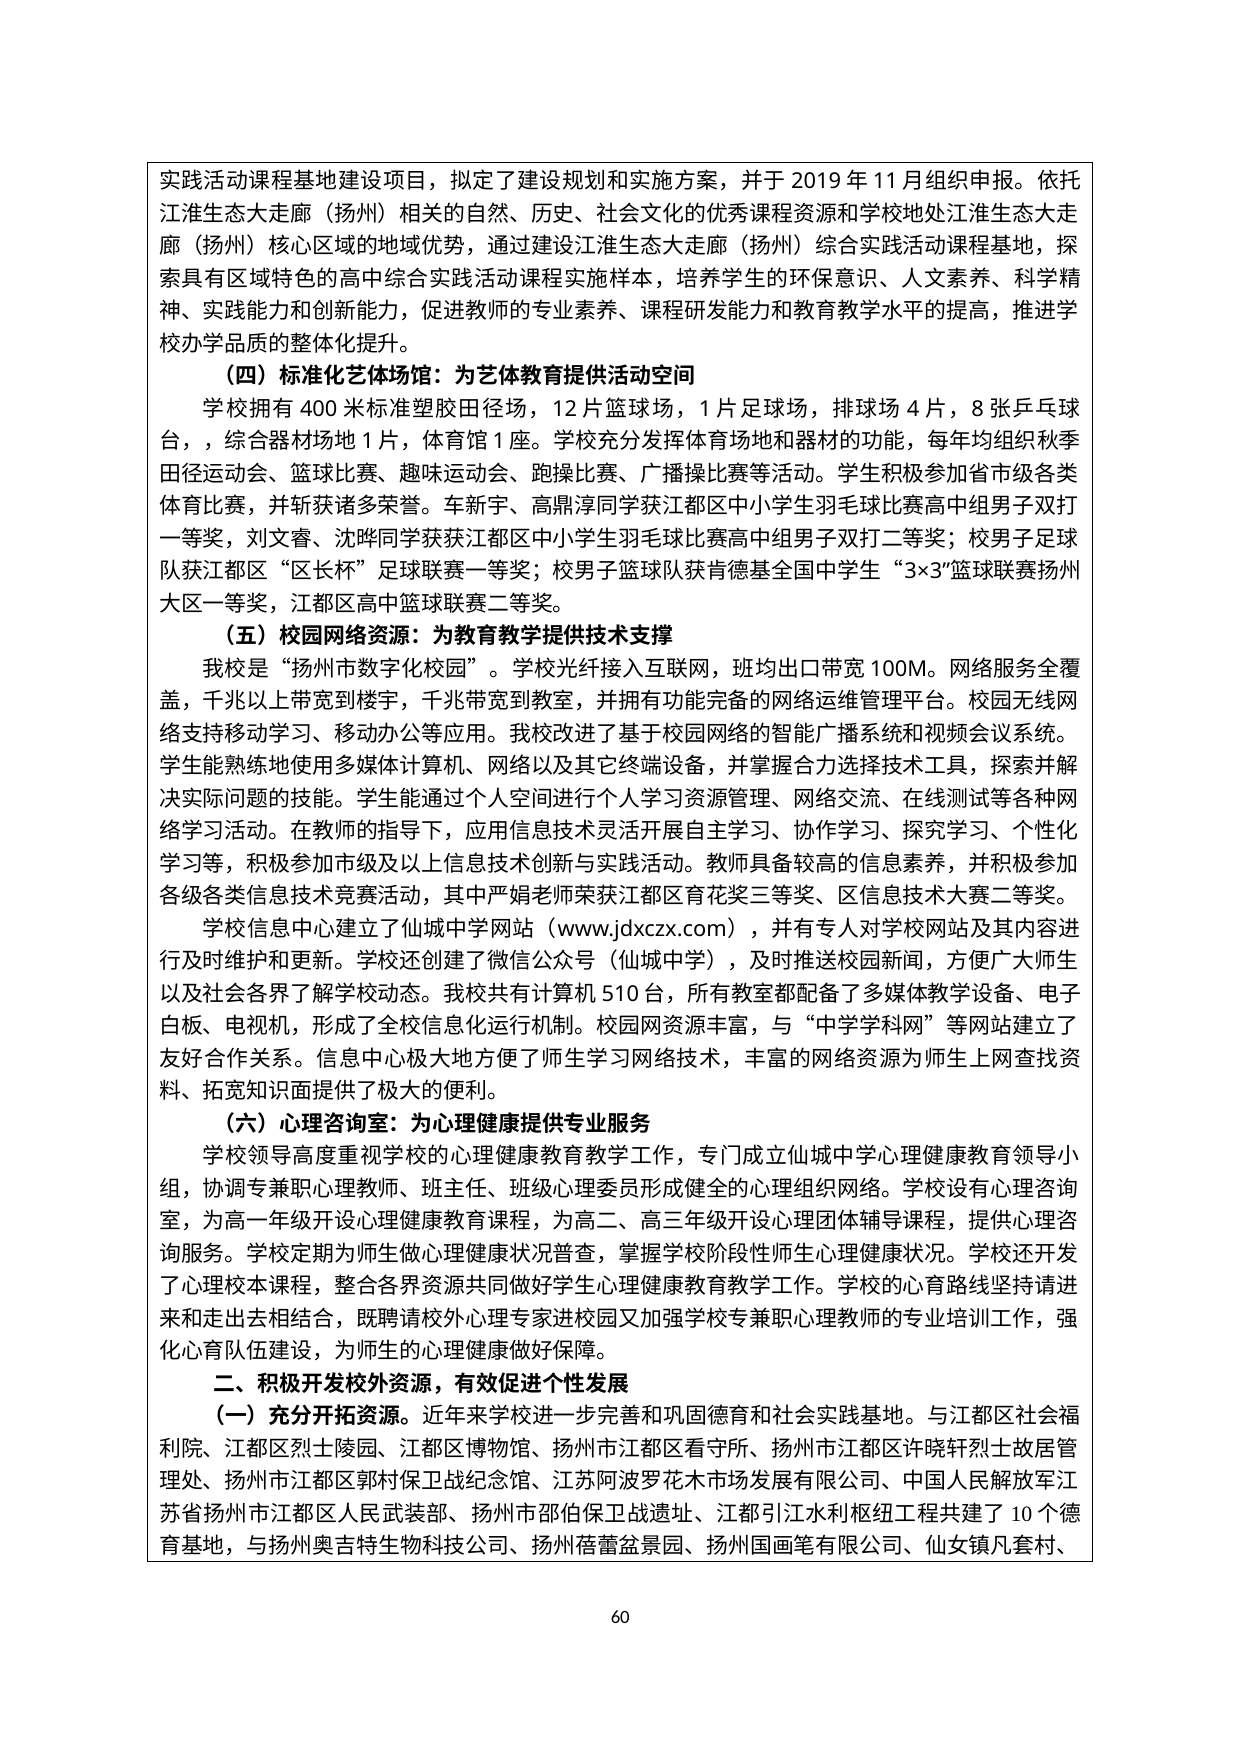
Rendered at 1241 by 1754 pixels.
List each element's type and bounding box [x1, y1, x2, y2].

table_cell [148, 163, 1092, 1561]
